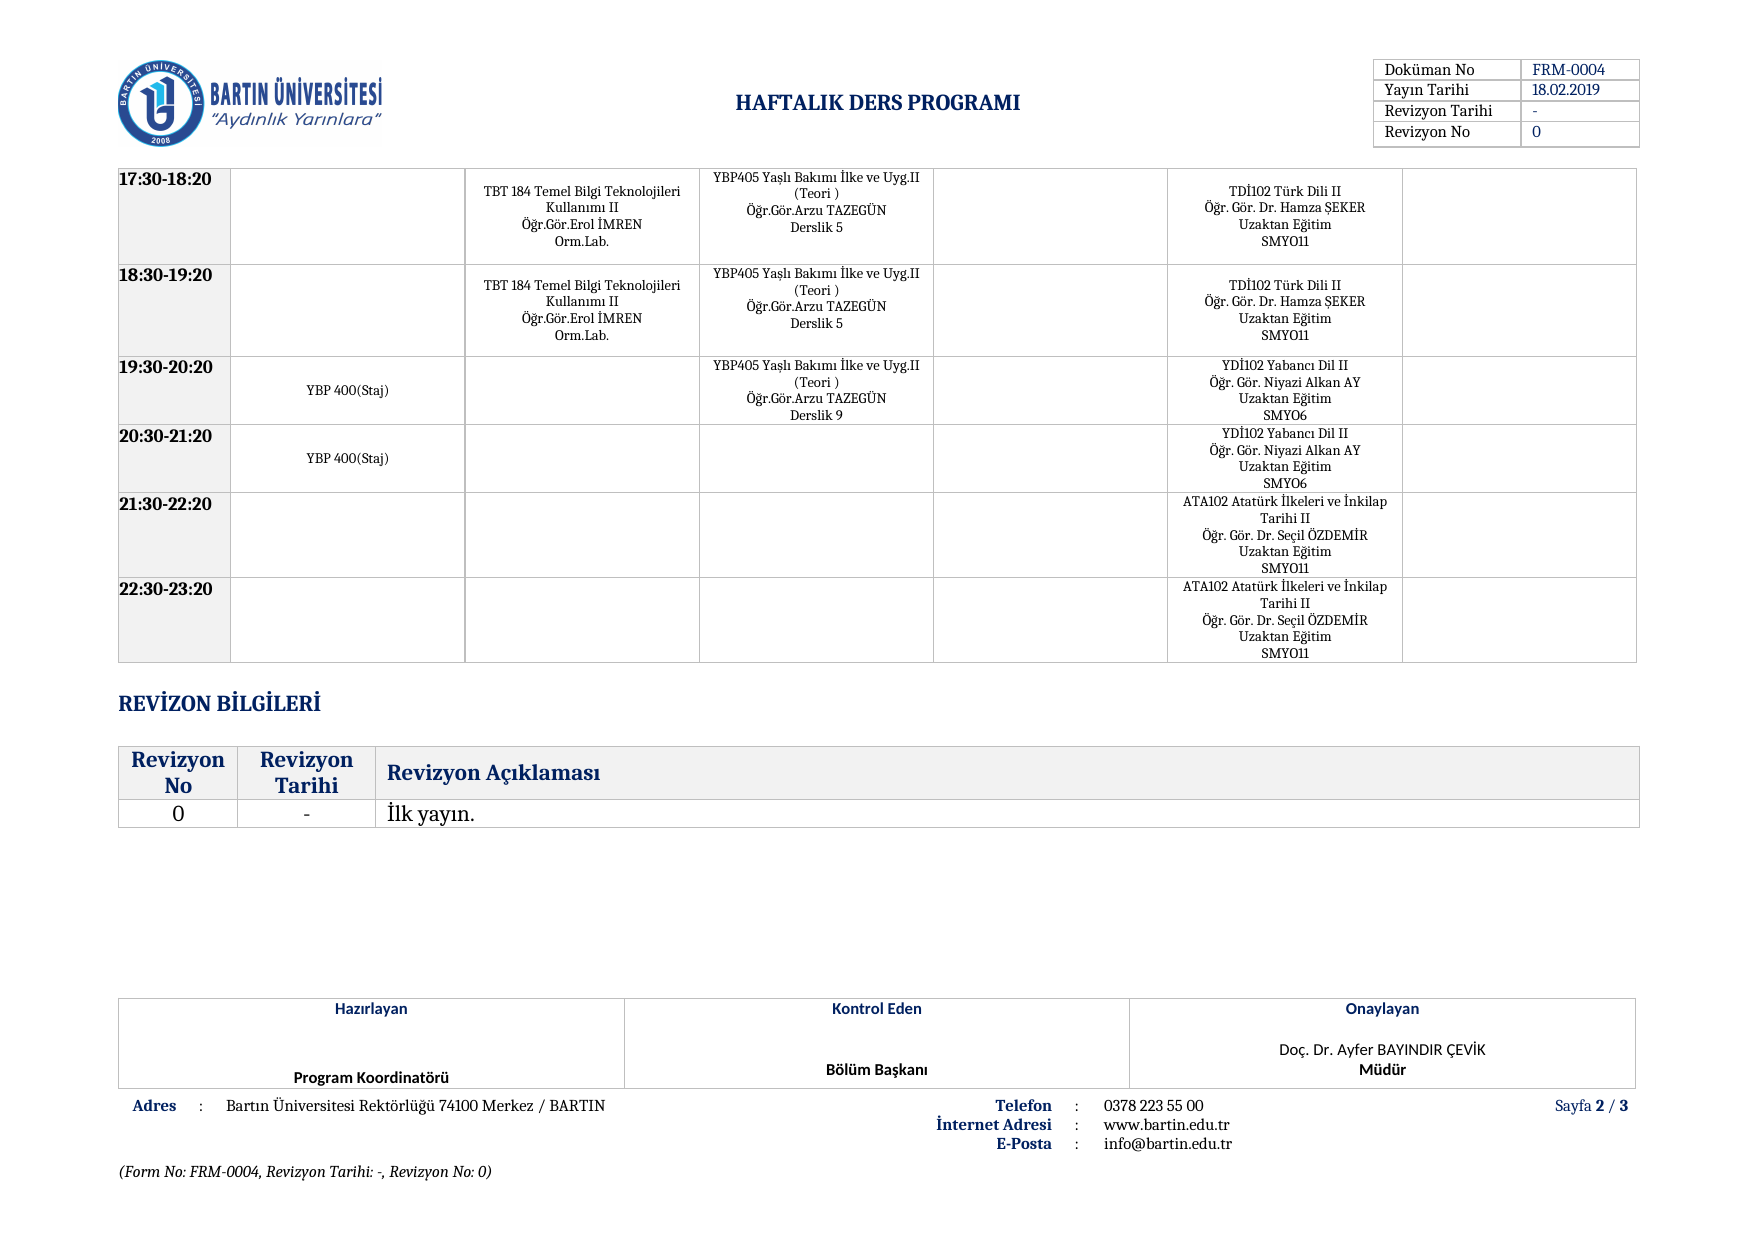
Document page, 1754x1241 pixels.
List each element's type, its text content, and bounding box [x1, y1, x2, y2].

table_cell [700, 578, 933, 662]
table_cell 20:30-21:20 [119, 425, 230, 492]
table_cell 18:30-19:20 [119, 265, 230, 356]
table_cell [466, 425, 699, 492]
table_cell [700, 493, 933, 577]
table_header Revizyon Açıklaması [376, 747, 1639, 799]
table_header Revizyon Tarihi [238, 747, 375, 799]
table_cell [1403, 578, 1636, 662]
table_cell TDİ102 Türk Dili II Öğr. Gör. Dr. Hamza ŞEKER Uzaktan Eğitim SMYO11 [1168, 169, 1402, 264]
table_cell [1403, 265, 1636, 356]
table_cell TBT 184 Temel Bilgi Teknolojileri Kullanımı II Öğr.Gör.Erol İMREN Orm.Lab. [466, 265, 699, 356]
table_cell YBP405 Yaşlı Bakımı İlke ve Uyg.II (Teori ) Öğr.Gör.Arzu TAZEGÜN Derslik 5 [700, 169, 933, 264]
table_cell [934, 493, 1167, 577]
picture [118, 60, 382, 147]
table_cell [1403, 425, 1636, 492]
table_cell [1403, 169, 1636, 264]
table_cell YBP 400(Staj) [231, 425, 464, 492]
table_cell İlk yayın. [376, 800, 1639, 827]
table_cell ATA102 Atatürk İlkeleri ve İnkilap Tarihi II Öğr. Gör. Dr. Seçil ÖZDEMİR Uzaktan Eğitim SMYO11 [1168, 578, 1402, 662]
table_cell YBP405 Yaşlı Bakımı İlke ve Uyg.II (Teori ) Öğr.Gör.Arzu TAZEGÜN Derslik 9 [700, 357, 933, 424]
table_cell 0 [119, 800, 237, 827]
table_cell [231, 169, 464, 264]
table_cell [934, 169, 1167, 264]
table_cell 17:30-18:20 [119, 169, 230, 264]
table_cell [466, 357, 699, 424]
table_cell TDİ102 Türk Dili II Öğr. Gör. Dr. Hamza ŞEKER Uzaktan Eğitim SMYO11 [1168, 265, 1402, 356]
table_cell [466, 578, 699, 662]
table_cell 21:30-22:20 [119, 493, 230, 577]
table_cell [466, 493, 699, 577]
table_cell [934, 425, 1167, 492]
table_cell - [238, 800, 375, 827]
table_cell [700, 425, 933, 492]
table_cell [231, 493, 464, 577]
table_cell 19:30-20:20 [119, 357, 230, 424]
table_cell [231, 578, 464, 662]
table_cell ATA102 Atatürk İlkeleri ve İnkilap Tarihi II Öğr. Gör. Dr. Seçil ÖZDEMİR Uzaktan Eğitim SMYO11 [1168, 493, 1402, 577]
table_cell [934, 578, 1167, 662]
table_cell 22:30-23:20 [119, 578, 230, 662]
table_cell [1403, 357, 1636, 424]
table_cell [231, 265, 464, 356]
text REVİZON BİLGİLERİ [118, 691, 1636, 717]
table_cell YDİ102 Yabancı Dil II Öğr. Gör. Niyazi Alkan AY Uzaktan Eğitim SMYO6 [1168, 357, 1402, 424]
table_cell YBP405 Yaşlı Bakımı İlke ve Uyg.II (Teori ) Öğr.Gör.Arzu TAZEGÜN Derslik 5 [700, 265, 933, 356]
table_cell [934, 265, 1167, 356]
table_cell [934, 357, 1167, 424]
table_cell [1403, 493, 1636, 577]
table_header Revizyon No [119, 747, 237, 799]
table_cell TBT 184 Temel Bilgi Teknolojileri Kullanımı II Öğr.Gör.Erol İMREN Orm.Lab. [466, 169, 699, 264]
table_cell YDİ102 Yabancı Dil II Öğr. Gör. Niyazi Alkan AY Uzaktan Eğitim SMYO6 [1168, 425, 1402, 492]
table_cell YBP 400(Staj) [231, 357, 464, 424]
